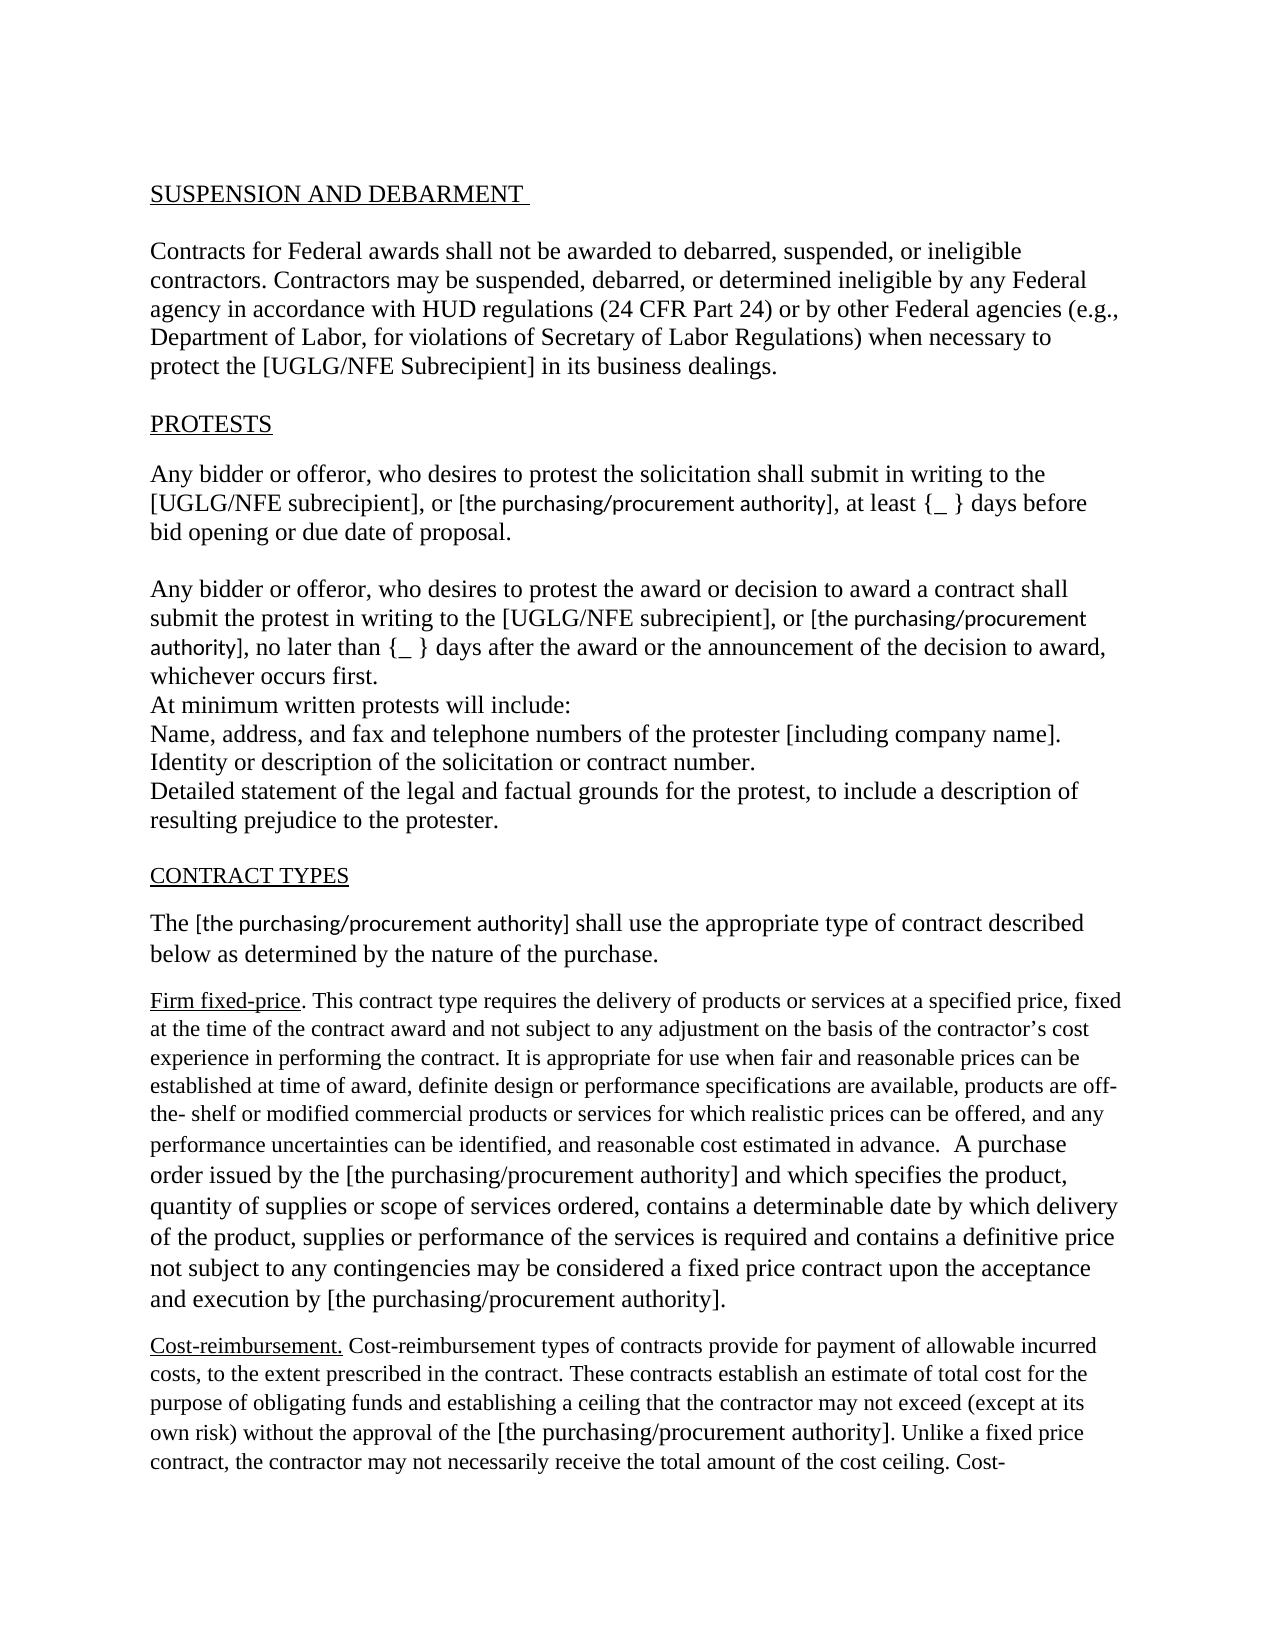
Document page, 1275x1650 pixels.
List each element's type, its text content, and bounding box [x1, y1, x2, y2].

text Any bidder or offeror, who desires to protest the award or decision to award a contract shall submit the protest in writing to the [UGLG/NFE subrecipient], or [the purchasing/procurement authority], no later than {_ } days after the award or the announcement of the decision to award, whichever occurs first. [150, 574, 1125, 690]
text Any bidder or offeror, who desires to protest the solicitation shall submit in writing to the [UGLG/NFE subrecipient], or [the purchasing/procurement authority], at least {_ } days before bid opening or due date of proposal. [150, 459, 1125, 546]
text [150, 1332, 1125, 1475]
text Detailed statement of the legal and factual grounds for the protest, to include a description of resulting prejudice to the protester. [150, 776, 1125, 834]
text CONTRACT TYPES [150, 862, 1125, 889]
text Contracts for Federal awards shall not be awarded to debarred, suspended, or ineligible contractors. Contractors may be suspended, debarred, or determined ineligible by any Federal agency in accordance with HUD regulations (24 CFR Part 24) or by other Federal agencies (e.g., Department of Labor, for violations of Secretary of Labor Regulations) when necessary to protect the [UGLG/NFE Subrecipient] in its business dealings. [150, 236, 1125, 380]
text PROTESTS [150, 409, 1125, 437]
text SUSPENSION AND DEBARMENT [150, 179, 1125, 207]
text Identity or description of the solicitation or contract number. [150, 747, 1125, 776]
text Firm fixed‐price. This contract type requires the delivery of products or services at a specified price, fixed at the time of the contract award and not subject to any adjustment on the basis of the contractor’s cost experience in performing the contract. It is appropriate for use when fair and reasonable prices can be established at time of award, definite design or performance specifications are available, products are off‐the‐ shelf or modified commercial products or services for which realistic prices can be offered, and any performance uncertainties can be identified, and reasonable cost estimated in advance. A purchase order issued by the [the purchasing/procurement authority] and which specifies the product, quantity of supplies or scope of services ordered, contains a determinable date by which delivery of the product, supplies or performance of the services is required and contains a definitive price not subject to any contingencies may be considered a fixed price contract upon the acceptance and execution by [the purchasing/procurement authority]. [150, 987, 1125, 1313]
text Name, address, and fax and telephone numbers of the protester [including company name]. [150, 719, 1125, 747]
text The [the purchasing/procurement authority] shall use the appropriate type of contract described below as determined by the nature of the purchase. [150, 908, 1125, 968]
text At minimum written protests will include: [150, 690, 1125, 719]
